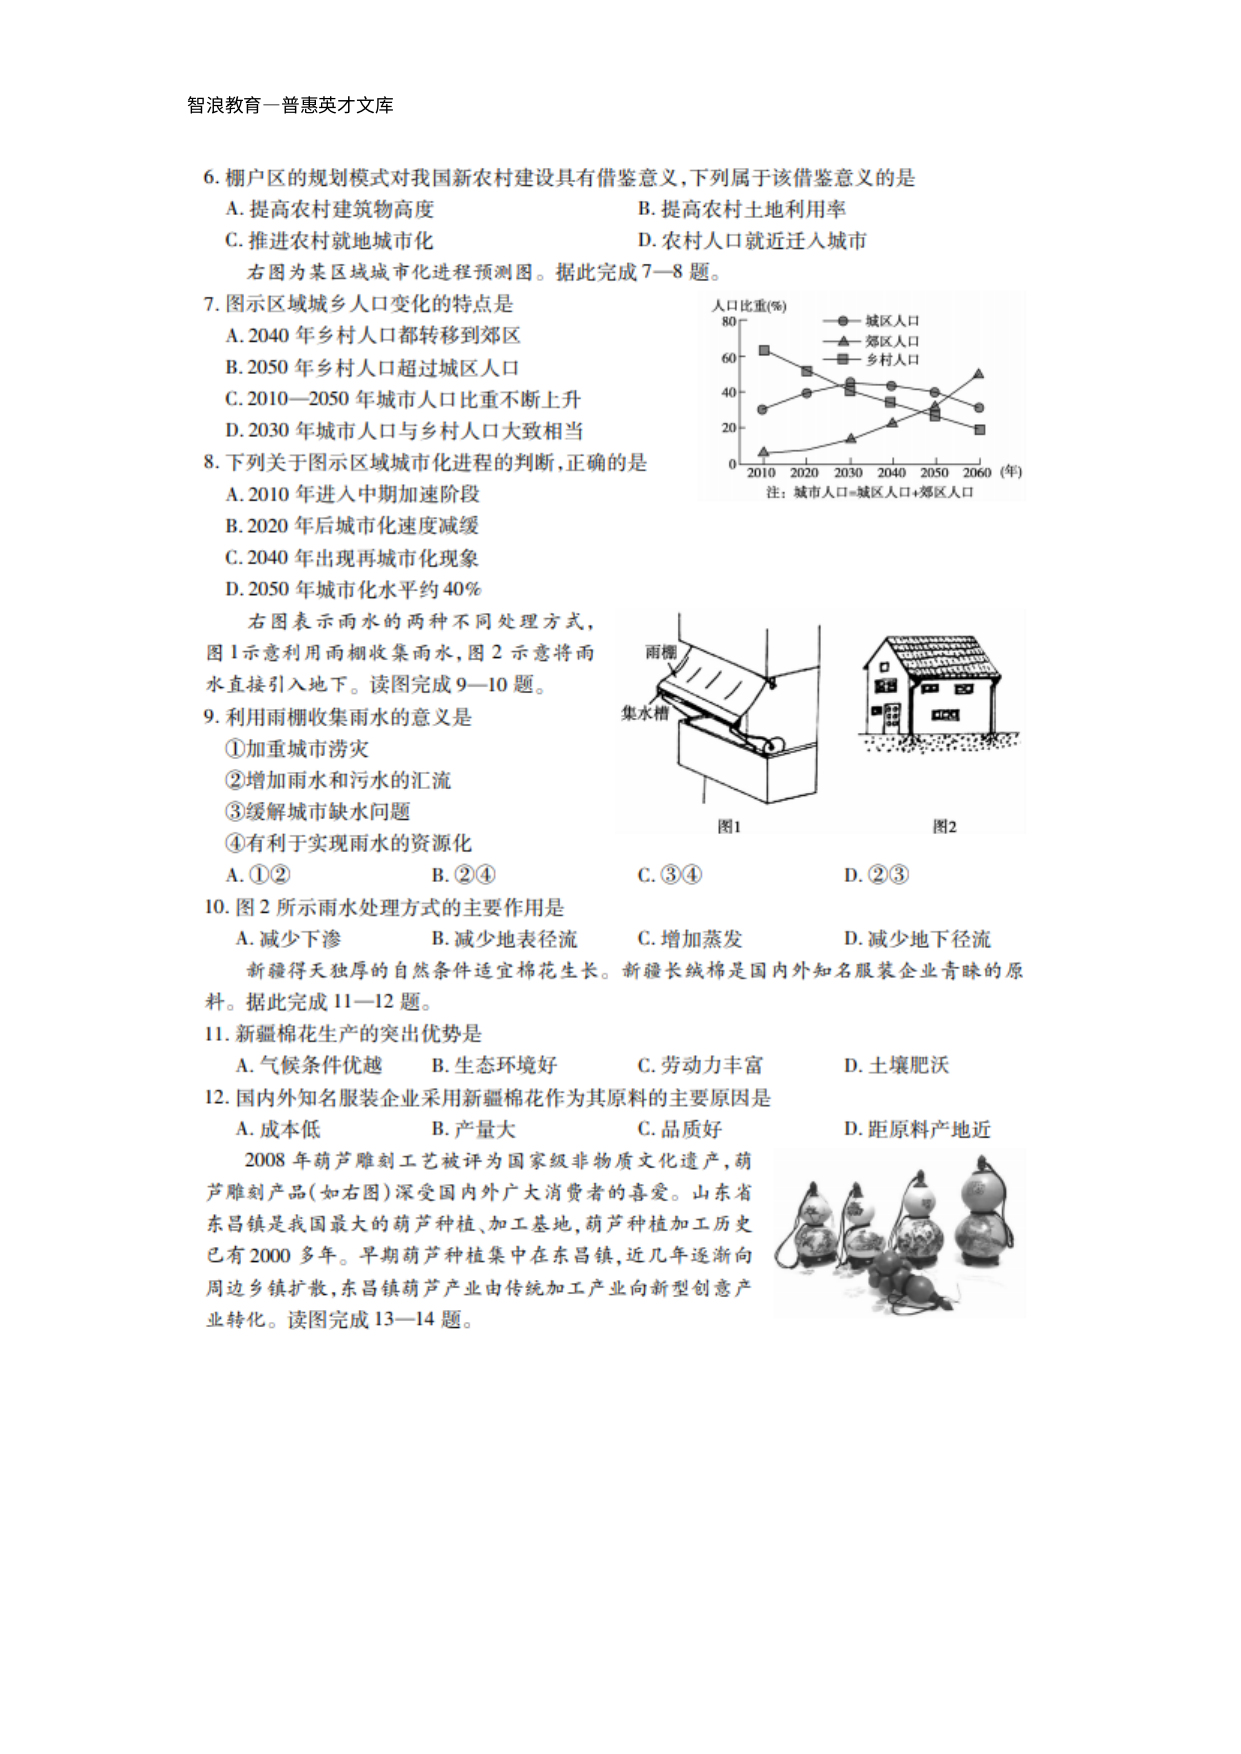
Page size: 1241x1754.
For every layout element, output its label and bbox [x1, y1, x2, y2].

picture [187, 162, 1053, 1333]
